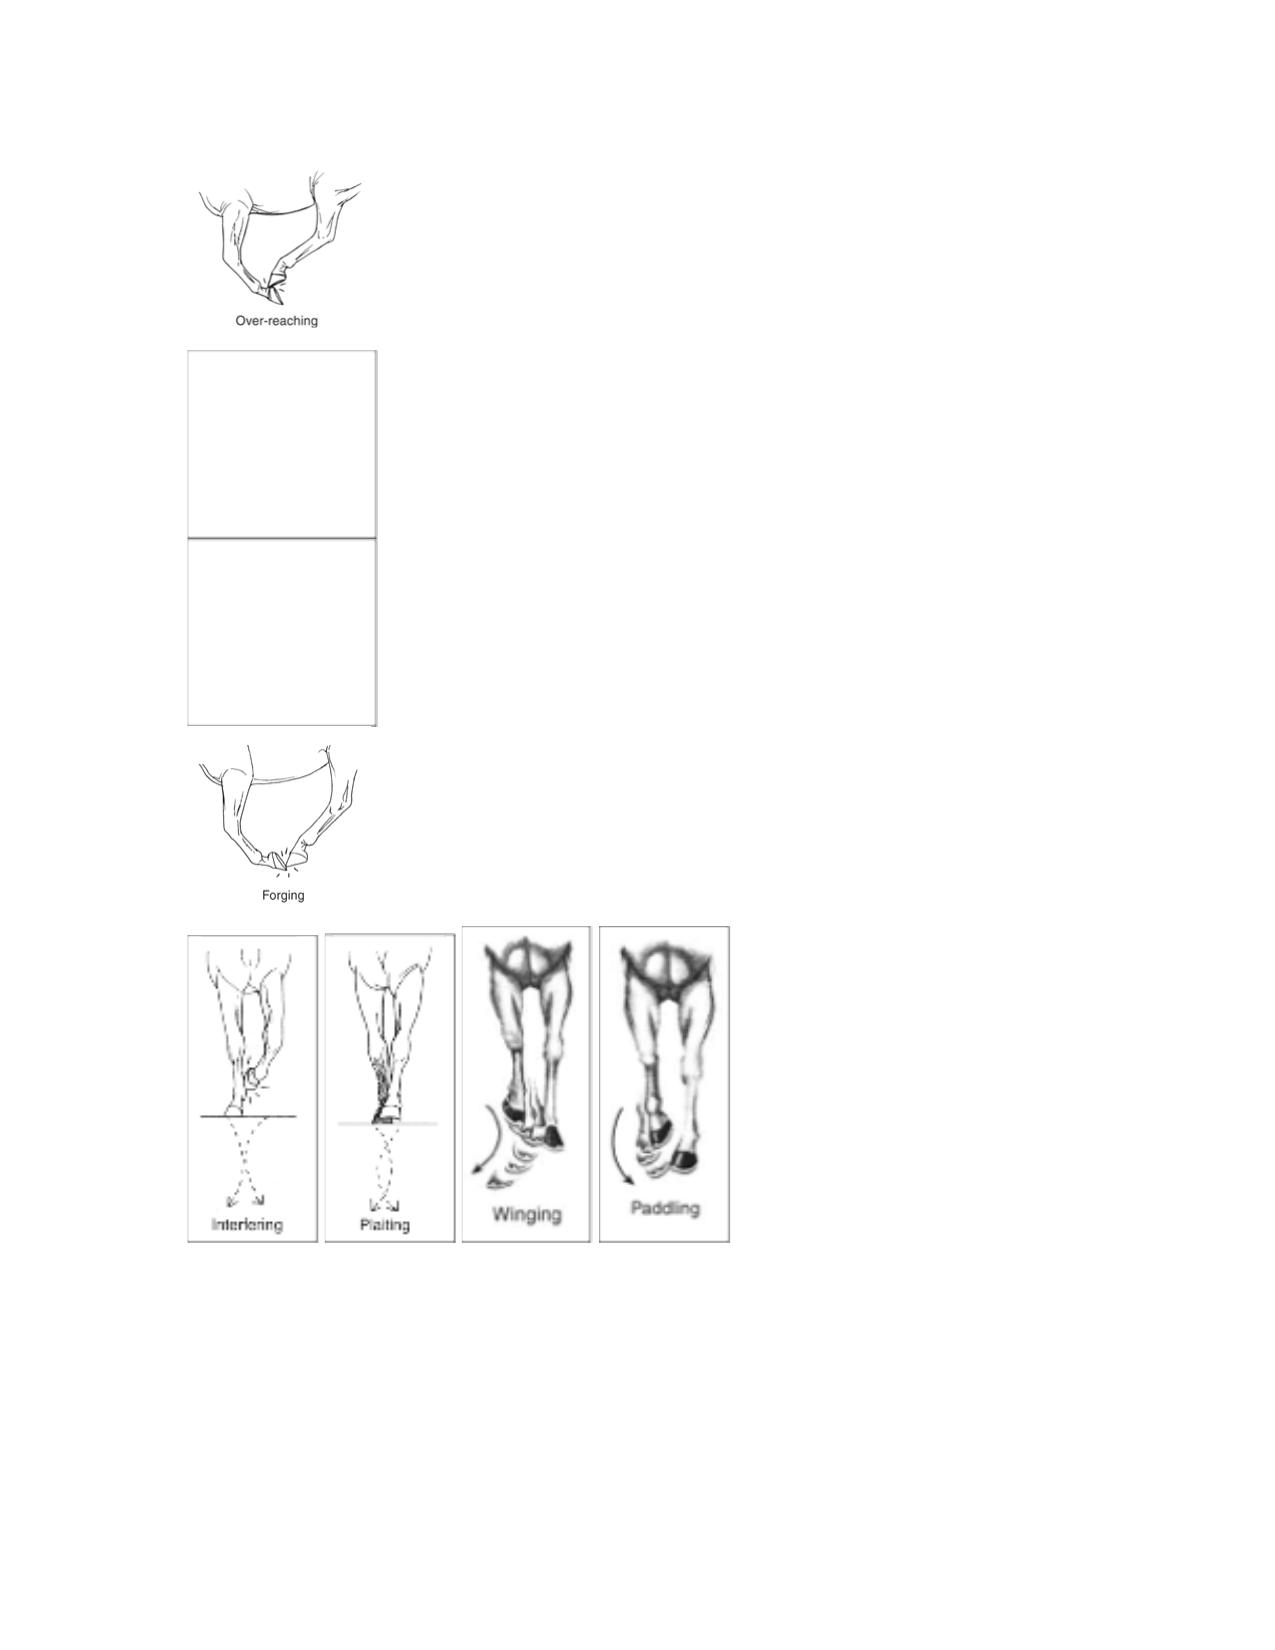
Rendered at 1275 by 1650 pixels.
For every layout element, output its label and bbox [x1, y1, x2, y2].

picture [599, 926, 731, 1243]
picture [187, 935, 319, 1243]
picture [324, 933, 456, 1243]
picture [187, 150, 378, 927]
picture [461, 926, 593, 1243]
